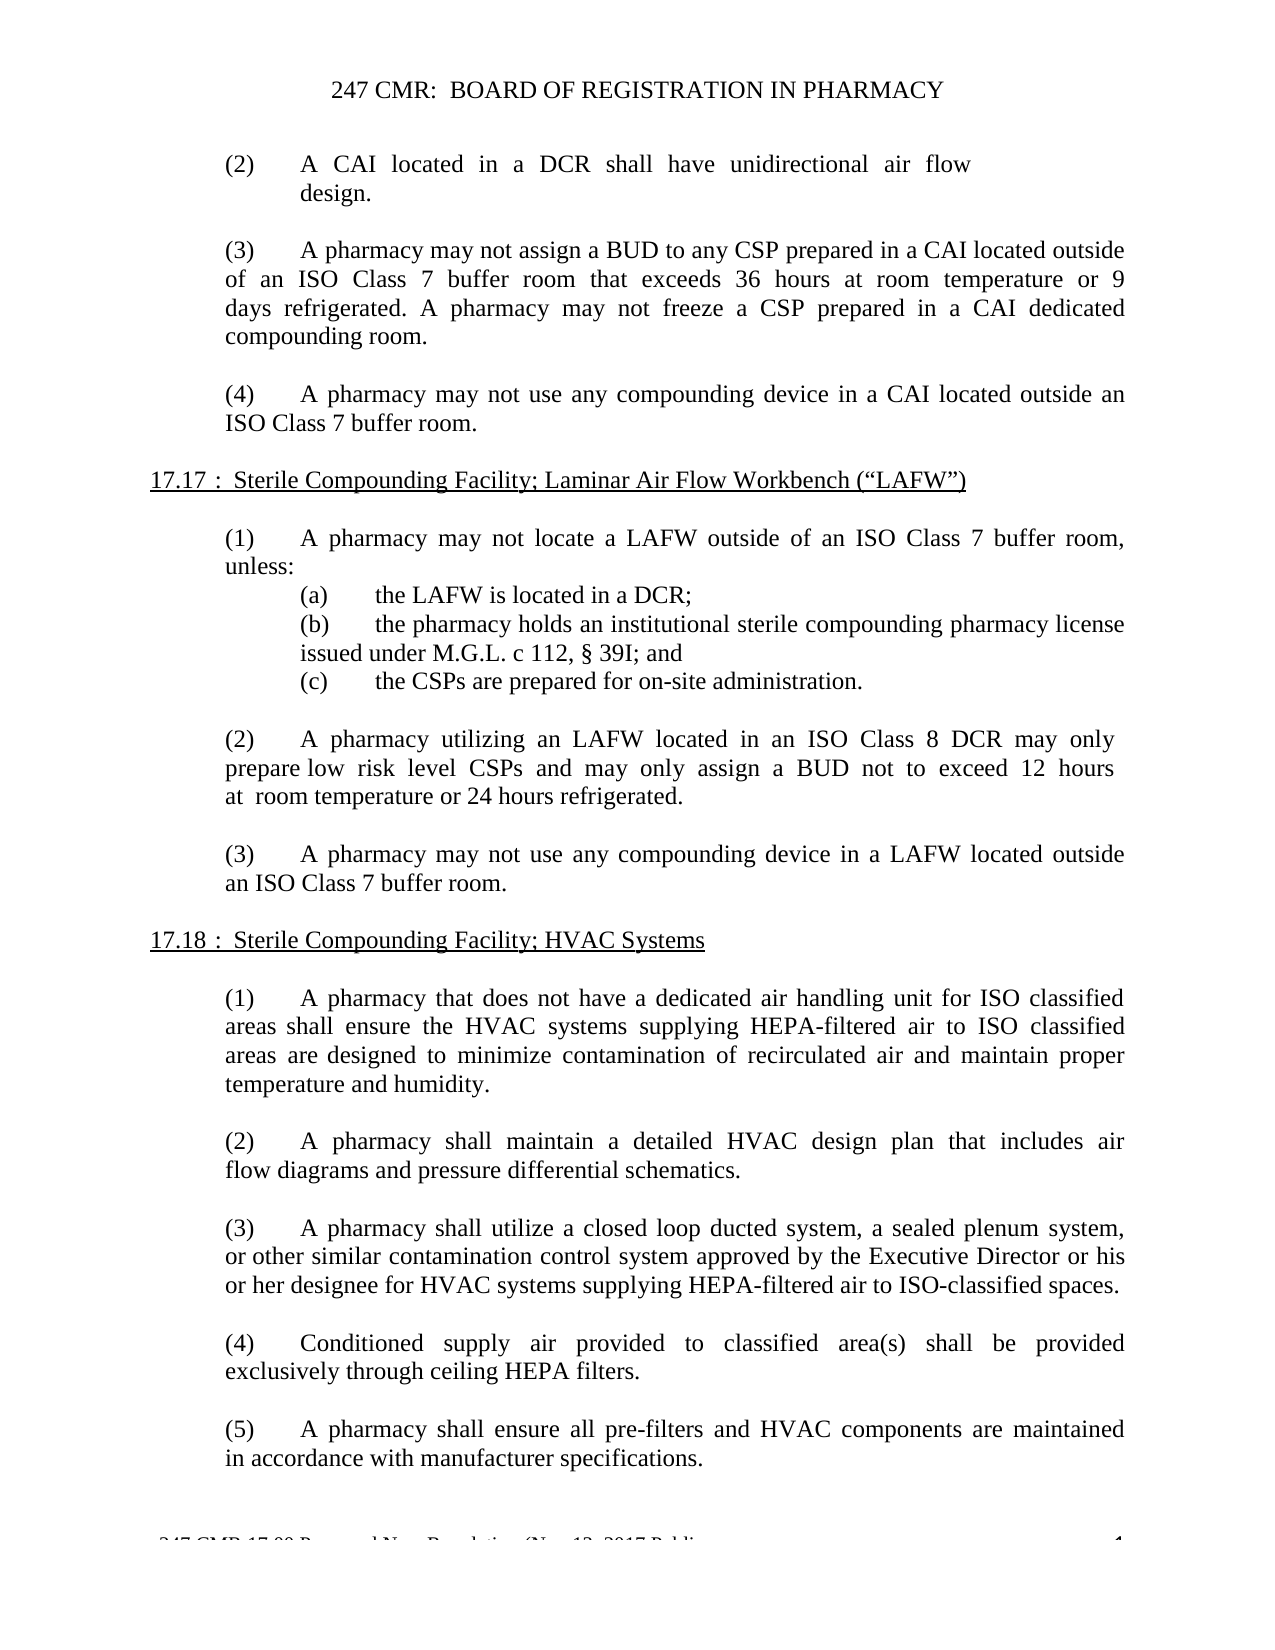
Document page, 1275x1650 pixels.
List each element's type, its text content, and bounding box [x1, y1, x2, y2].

list Conditioned supply air provided to classified area(s) shall be provided exclusively through ceiling HEPA filters. [225, 1328, 1125, 1385]
list A pharmacy may not use any compounding device in a CAI located outside an ISO Class 7 buffer room. [225, 379, 1125, 436]
list A pharmacy that does not have a dedicated air handling unit for ISO classified areas shall ensure the HVAC systems supplying HEPA-filtered air to ISO classified areas are designed to minimize contamination of recirculated air and maintain proper temperature and humidity. [225, 983, 1125, 1098]
list A pharmacy may not locate a LAFW outside of an ISO Class 7 buffer room, unless: [225, 523, 1125, 580]
list : Sterile Compounding Facility; Laminar Air Flow Workbench (“LAFW”) [150, 465, 1137, 494]
list : Sterile Compounding Facility; HVAC Systems [150, 925, 1137, 954]
list A pharmacy may not use any compounding device in a LAFW located outside an ISO Class 7 buffer room. [225, 839, 1125, 896]
list A pharmacy may not assign a BUD to any CSP prepared in a CAI located outside of an ISO Class 7 buffer room that exceeds 36 hours at room temperature or 9 days refrigerated. A pharmacy may not freeze a CSP prepared in a CAI dedicated compounding room. [225, 235, 1125, 350]
list the LAFW is located in a DCR; [300, 580, 1137, 609]
list A pharmacy shall ensure all pre-filters and HVAC components are maintained in accordance with manufacturer specifications. [225, 1414, 1125, 1471]
list the pharmacy holds an institutional sterile compounding pharmacy license issued under M.G.L. c 112, § 39I; and [300, 609, 1125, 666]
list A pharmacy shall maintain a detailed HVAC design plan that includes air flow diagrams and pressure differential schematics. [225, 1126, 1125, 1184]
list the CSPs are prepared for on-site administration. [300, 666, 1137, 695]
list A pharmacy utilizing an LAFW located in an ISO Class 8 DCR may only prepare low risk level CSPs and may only assign a BUD not to exceed 12 hours at room temperature or 24 hours refrigerated. [225, 724, 1115, 810]
list A pharmacy shall utilize a closed loop ducted system, a sealed plenum system, or other similar contamination control system approved by the Executive Director or his or her designee for HVAC systems supplying HEPA-filtered air to ISO-classified spaces. [225, 1213, 1125, 1299]
list A CAI located in a DCR shall have unidirectional air flow design. [225, 149, 971, 206]
